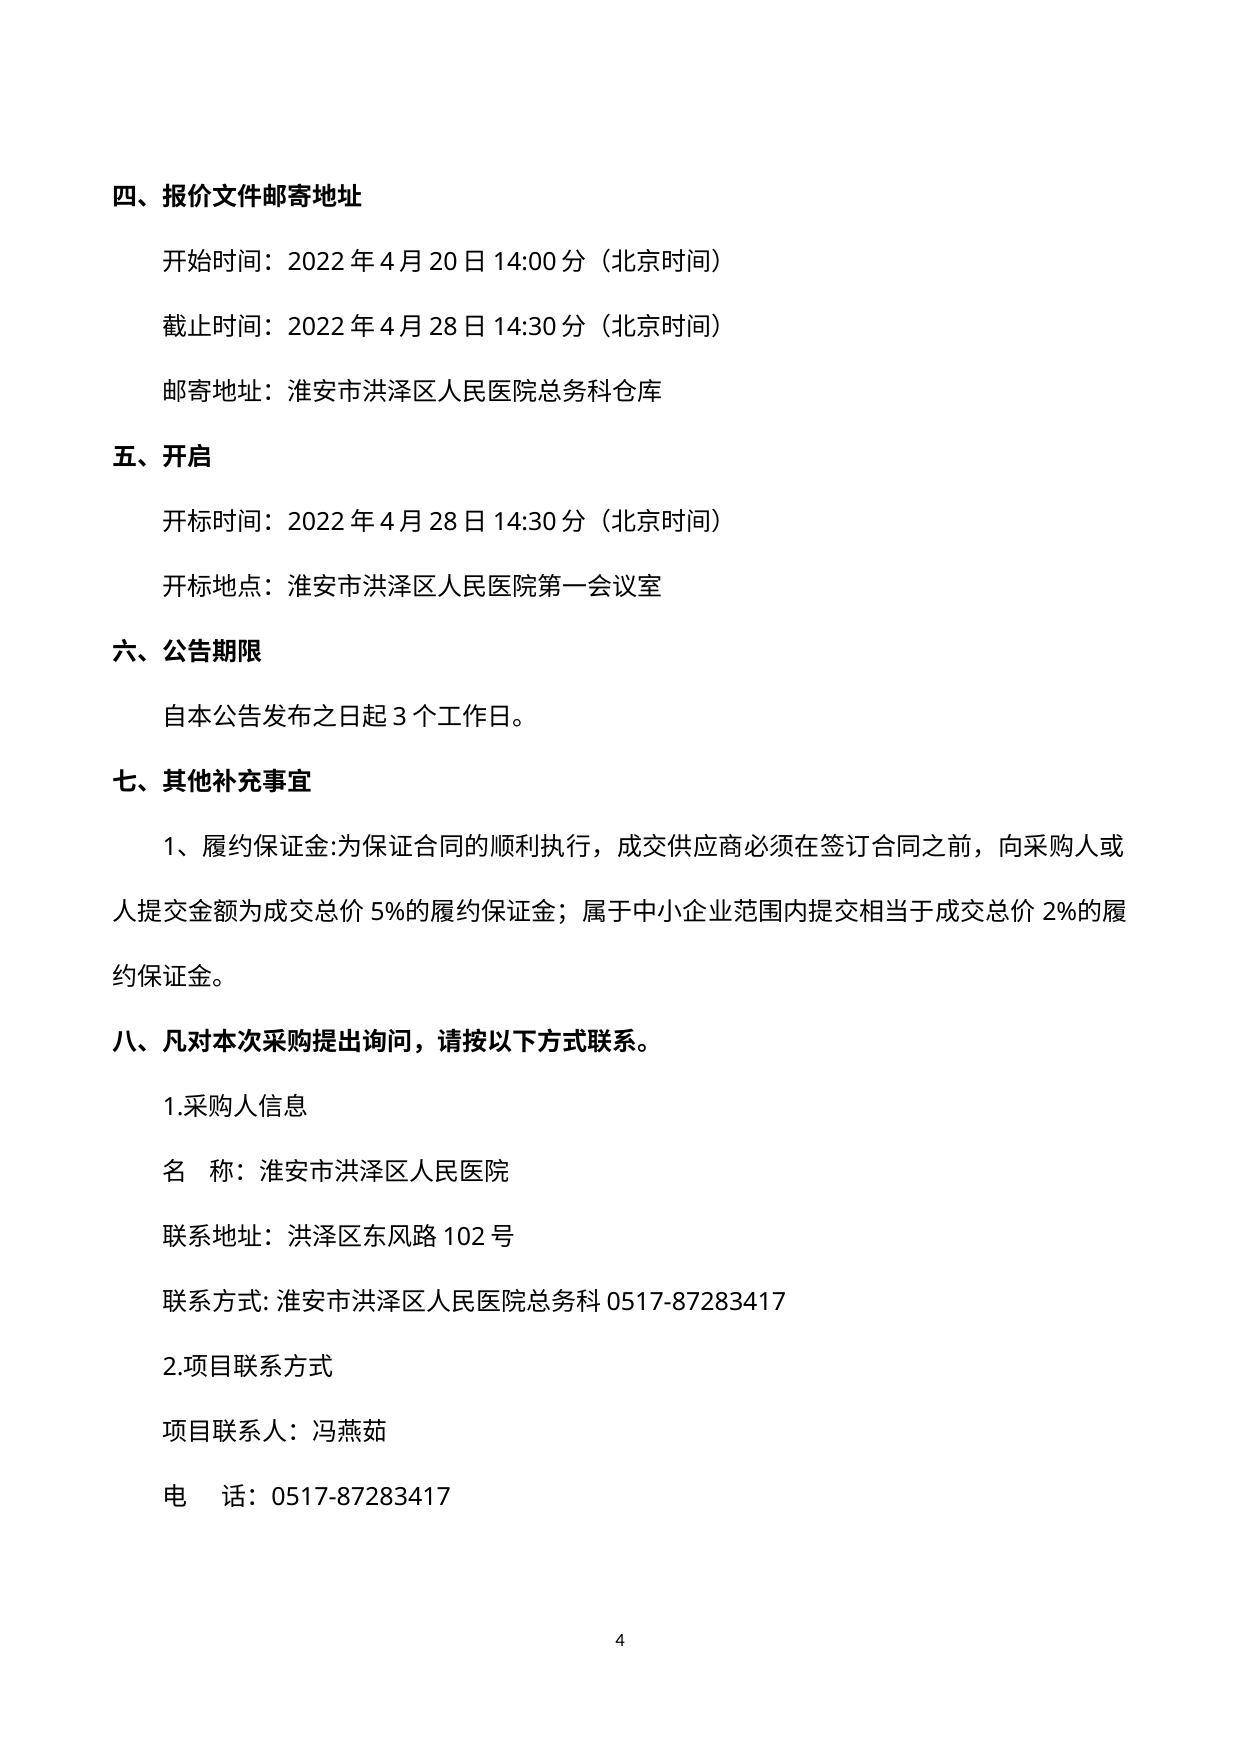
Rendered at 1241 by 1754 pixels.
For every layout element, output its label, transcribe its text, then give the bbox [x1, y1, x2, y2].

text 电 话：0517-87283417 [112, 1462, 1128, 1527]
text 邮寄地址：淮安市洪泽区人民医院总务科仓库 [112, 357, 1128, 422]
text 2.项目联系方式 [112, 1332, 1128, 1397]
text 七、其他补充事宜 [112, 747, 1128, 812]
text 八、凡对本次采购提出询问，请按以下方式联系。 [112, 1007, 1128, 1072]
text 四、报价文件邮寄地址 [112, 162, 1128, 227]
text 名 称：淮安市洪泽区人民医院 [112, 1137, 1128, 1202]
text 1.采购人信息 [112, 1072, 1128, 1137]
text 自本公告发布之日起3个工作日。 [112, 682, 1128, 747]
text 联系地址：洪泽区东风路102号 [112, 1202, 1128, 1267]
text 截止时间：2022年4月28日14:30分（北京时间） [112, 292, 1128, 357]
text 项目联系人：冯燕茹 [112, 1397, 1128, 1462]
text 开标时间：2022年4月28日14:30分（北京时间） [112, 487, 1128, 552]
text 开标地点：淮安市洪泽区人民医院第一会议室 [112, 552, 1128, 617]
text 开始时间：2022年4月20日14:00分（北京时间） [112, 227, 1128, 292]
text 六、公告期限 [112, 617, 1128, 682]
text 五、开启 [112, 422, 1128, 487]
text 1、履约保证金:为保证合同的顺利执行，成交供应商必须在签订合同之前，向采购人或人提交金额为成交总价5%的履约保证金；属于中小企业范围内提交相当于成交总价2%的履约保证金。 [112, 812, 1128, 1007]
text 联系方式: 淮安市洪泽区人民医院总务科 0517-87283417 [112, 1267, 1128, 1332]
